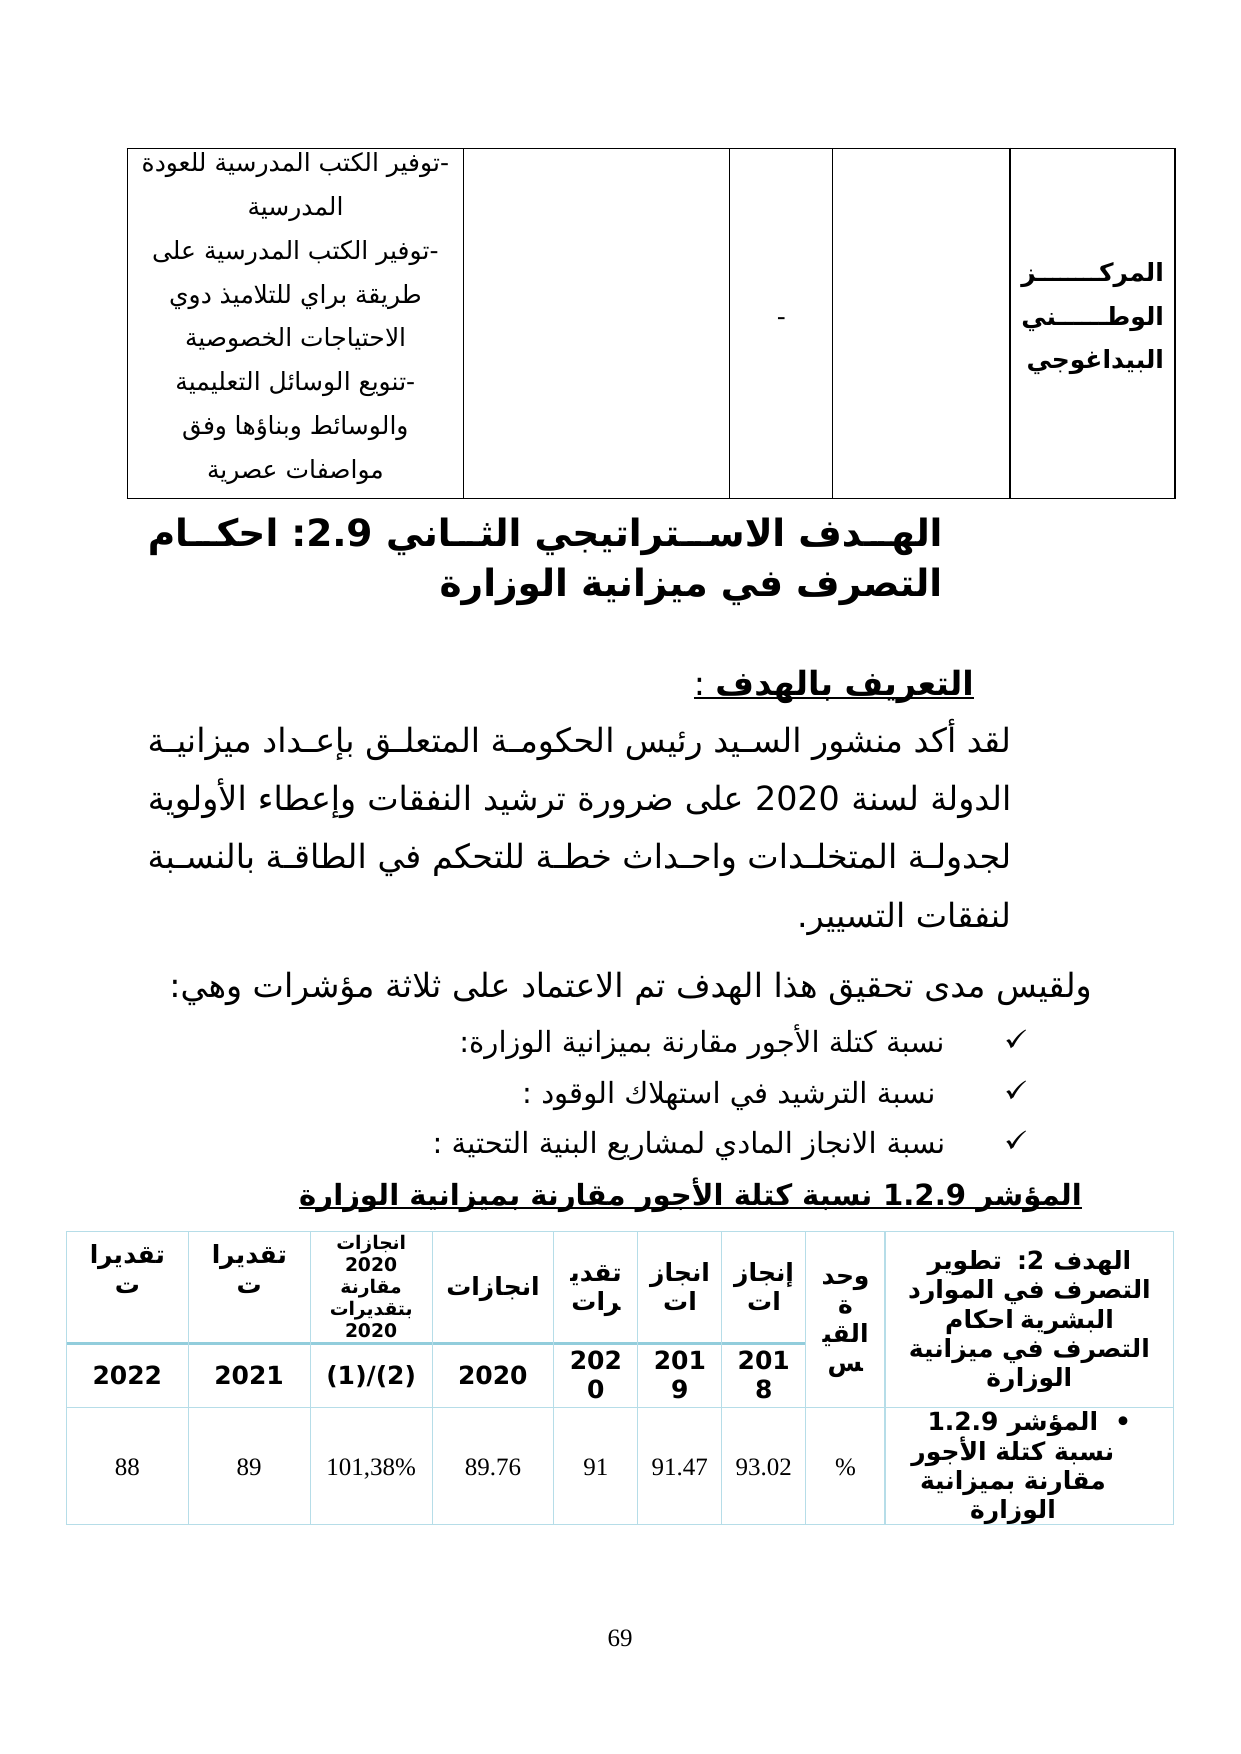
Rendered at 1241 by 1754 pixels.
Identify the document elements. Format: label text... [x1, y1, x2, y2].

table_header تقديرات [554, 1232, 637, 1342]
list نسبة الترشيد في استهلاك الوقود : [148, 1076, 1004, 1110]
table_cell -توفير الكتب المدرسية للعودة المدرسية -توفير الكتب المدرسية على طريقة براي للتلاميذ دوي الاحتياجات الخصوصية -تنويع الوسائل التعليمية والوسائط وبناؤها وفق مواصفات عصرية [128, 149, 463, 498]
table_header انجازات 2020 مقارنة بتقديرات 2020 [311, 1232, 432, 1342]
table_cell • المؤشر 1.2.9 نسبة كتلة الأجور مقارنة بميزانية الوزارة [886, 1408, 1173, 1524]
table_header انجازات [433, 1232, 553, 1342]
table_cell % [806, 1408, 884, 1524]
text لقد أكد منشور السيد رئيس الحكومة المتعلق بإعداد ميزانية الدولة لسنة 2020 على ضرورة ترشيد النفقات وإعطاء الأولوية لجدولة المتخلدات واحداث خطة للتحكم في الطاقة بالنسبة لنفقات التسيير. [148, 721, 1011, 935]
table_cell 2020 [433, 1345, 553, 1407]
table_cell (2)/(1) [311, 1345, 432, 1407]
table_cell - [730, 149, 832, 498]
table_header وحدة القيس [806, 1232, 884, 1407]
table_cell 2021 [189, 1345, 310, 1407]
table_header تقديرات [67, 1232, 188, 1342]
table_cell 91.47 [638, 1408, 721, 1524]
table_cell 89.76 [433, 1408, 553, 1524]
table_cell 2020 [554, 1345, 637, 1407]
text ولقيس مدى تحقيق هذا الهدف تم الاعتماد على ثلاثة مؤشرات وهي: [148, 967, 1093, 1006]
table_cell 91 [554, 1408, 637, 1524]
table_cell [833, 149, 1009, 498]
table_cell المركز الوطني البيداغوجي [1011, 149, 1174, 498]
table_header انجازات [638, 1232, 721, 1342]
table_cell 93.02 [722, 1408, 805, 1524]
list الهدف الاستراتيجي الثاني 2.9: احكام التصرف في ميزانية الوزارة [148, 512, 943, 606]
table_cell 88 [67, 1408, 188, 1524]
text المؤشر 1.2.9 نسبة كتلة الأجور مقارنة بميزانية الوزارة [148, 1178, 1093, 1212]
table_cell 2019 [638, 1345, 721, 1407]
table_cell [464, 149, 729, 498]
table_header تقديرات [189, 1232, 310, 1342]
table_cell 101,38% [311, 1408, 432, 1524]
table_cell 89 [189, 1408, 310, 1524]
table_header إنجازات [722, 1232, 805, 1342]
list التعريف بالهدف : [148, 664, 974, 703]
table_header الهدف 2: تطوير التصرف في الموارد البشرية احكام التصرف في ميزانية الوزارة [886, 1232, 1173, 1407]
table_cell 2018 [722, 1345, 805, 1407]
table_cell 2022 [67, 1345, 188, 1407]
list نسبة الانجاز المادي لمشاريع البنية التحتية : [148, 1127, 1004, 1161]
list نسبة كتلة الأجور مقارنة بميزانية الوزارة: [148, 1025, 1004, 1059]
